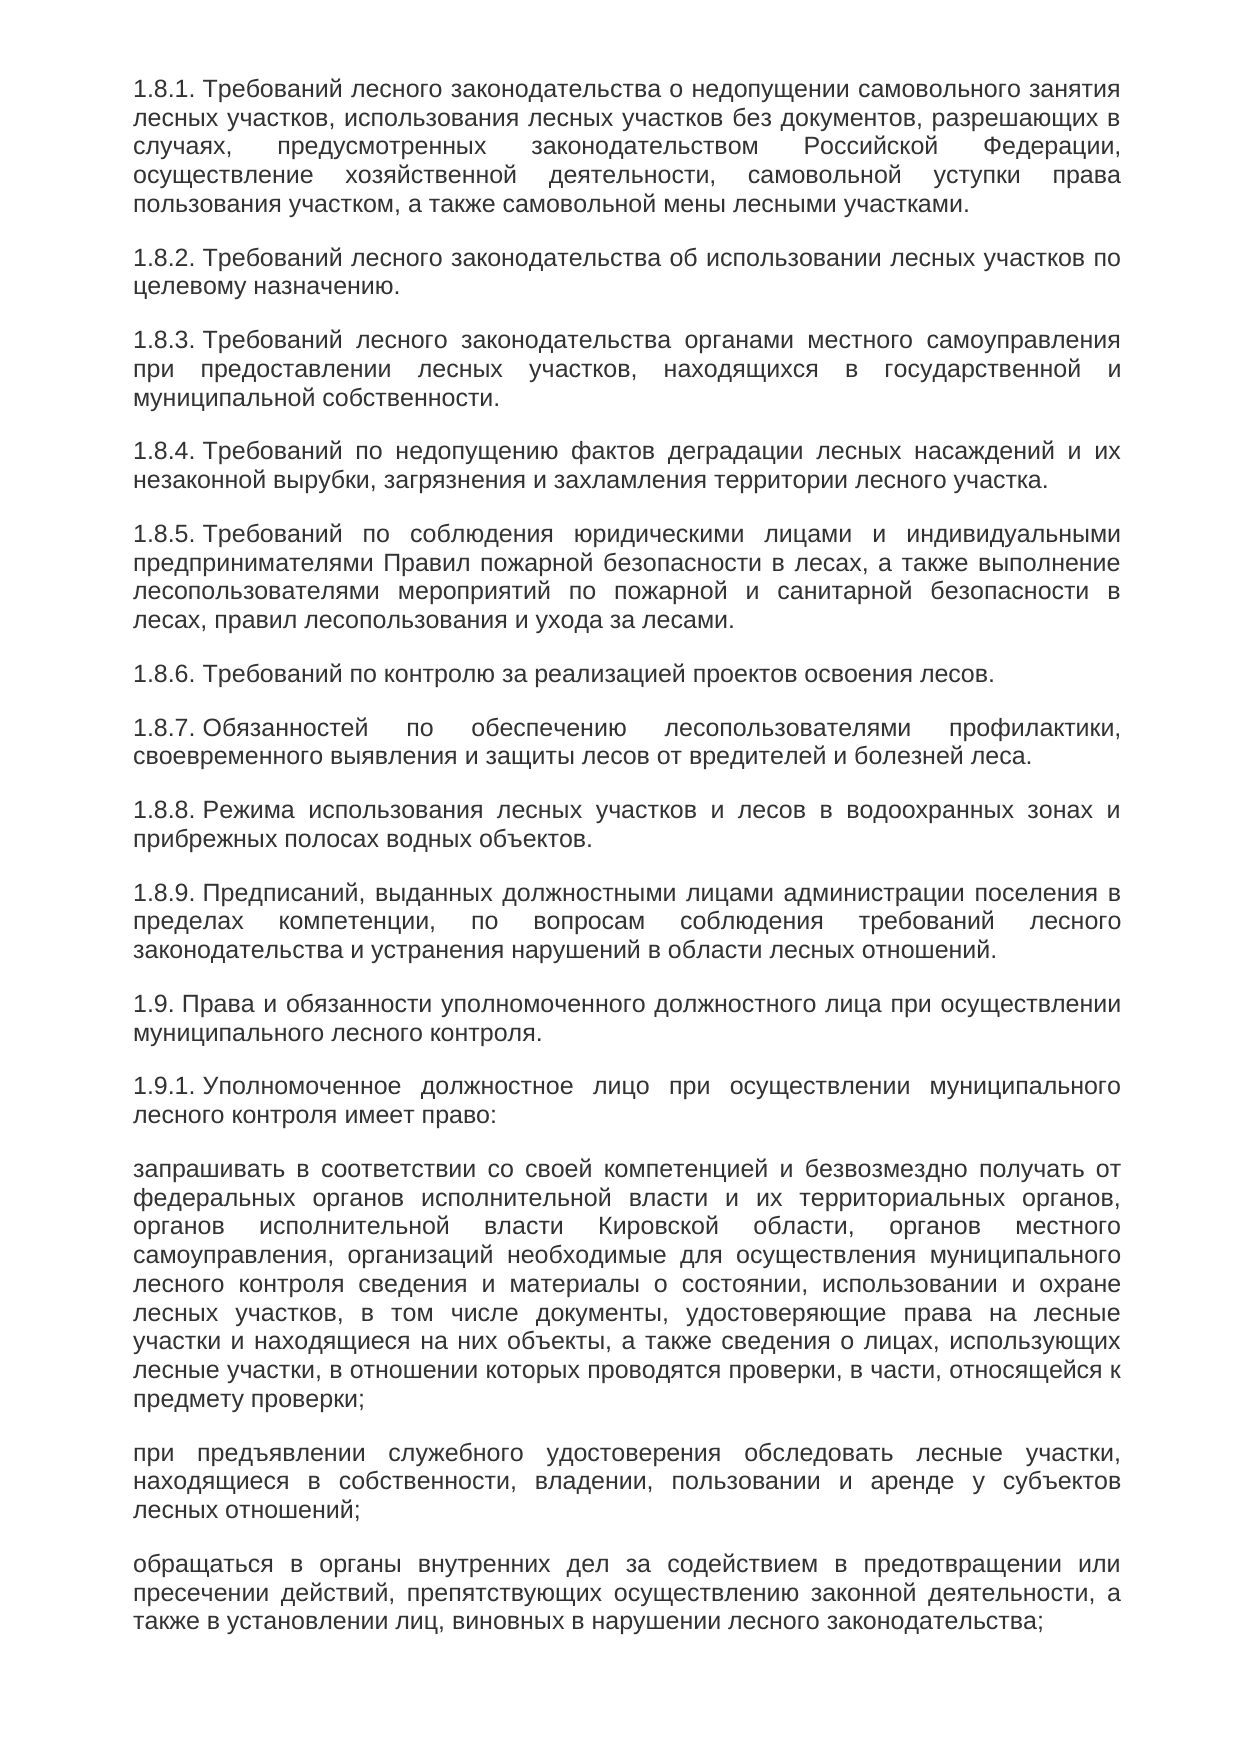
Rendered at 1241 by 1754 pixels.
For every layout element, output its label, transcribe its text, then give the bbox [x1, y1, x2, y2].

text 1.8.4. Требований по недопущению фактов деградации лесных насаждений и их незаконной вырубки, загрязнения и захламления территории лесного участка. [133, 436, 1122, 494]
text 1.8.5. Требований по соблюдения юридическими лицами и индивидуальными предпринимателями Правил пожарной безопасности в лесах, а также выполнение лесопользователями мероприятий по пожарной и санитарной безопасности в лесах, правил лесопользования и ухода за лесами. [133, 519, 1122, 634]
text 1.8.1. Требований лесного законодательства о недопущении самовольного занятия лесных участков, использования лесных участков без документов, разрешающих в случаях, предусмотренных законодательством Российской Федерации, осуществление хозяйственной деятельности, самовольной уступки права пользования участком, а также самовольной мены лесными участками. [133, 74, 1122, 218]
text 1.8.3. Требований лесного законодательства органами местного самоуправления при предоставлении лесных участков, находящихся в государственной и муниципальной собственности. [133, 325, 1122, 411]
text 1.9.1. Уполномоченное должностное лицо при осуществлении муниципального лесного контроля имеет право: [133, 1071, 1122, 1129]
text 1.8.6. Требований по контролю за реализацией проектов освоения лесов. [133, 659, 1122, 688]
text обращаться в органы внутренних дел за содействием в предотвращении или пресечении действий, препятствующих осуществлению законной деятельности, а также в установлении лиц, виновных в нарушении лесного законодательства; [133, 1549, 1122, 1635]
text запрашивать в соответствии со своей компетенцией и безвозмездно получать от федеральных органов исполнительной власти и их территориальных органов, органов исполнительной власти Кировской области, органов местного самоуправления, организаций необходимые для осуществления муниципального лесного контроля сведения и материалы о состоянии, использовании и охране лесных участков, в том числе документы, удостоверяющие права на лесные участки и находящиеся на них объекты, а также сведения о лицах, использующих лесные участки, в отношении которых проводятся проверки, в части, относящейся к предмету проверки; [133, 1154, 1122, 1413]
text 1.8.7. Обязанностей по обеспечению лесопользователями профилактики, своевременного выявления и защиты лесов от вредителей и болезней леса. [133, 713, 1122, 770]
text 1.8.8. Режима использования лесных участков и лесов в водоохранных зонах и прибрежных полосах водных объектов. [133, 795, 1122, 853]
text 1.9. Права и обязанности уполномоченного должностного лица при осуществлении муниципального лесного контроля. [133, 989, 1122, 1046]
text 1.8.2. Требований лесного законодательства об использовании лесных участков по целевому назначению. [133, 243, 1122, 300]
text 1.8.9. Предписаний, выданных должностными лицами администрации поселения в пределах компетенции, по вопросам соблюдения требований лесного законодательства и устранения нарушений в области лесных отношений. [133, 878, 1122, 964]
text при предъявлении служебного удостоверения обследовать лесные участки, находящиеся в собственности, владении, пользовании и аренде у субъектов лесных отношений; [133, 1438, 1122, 1524]
